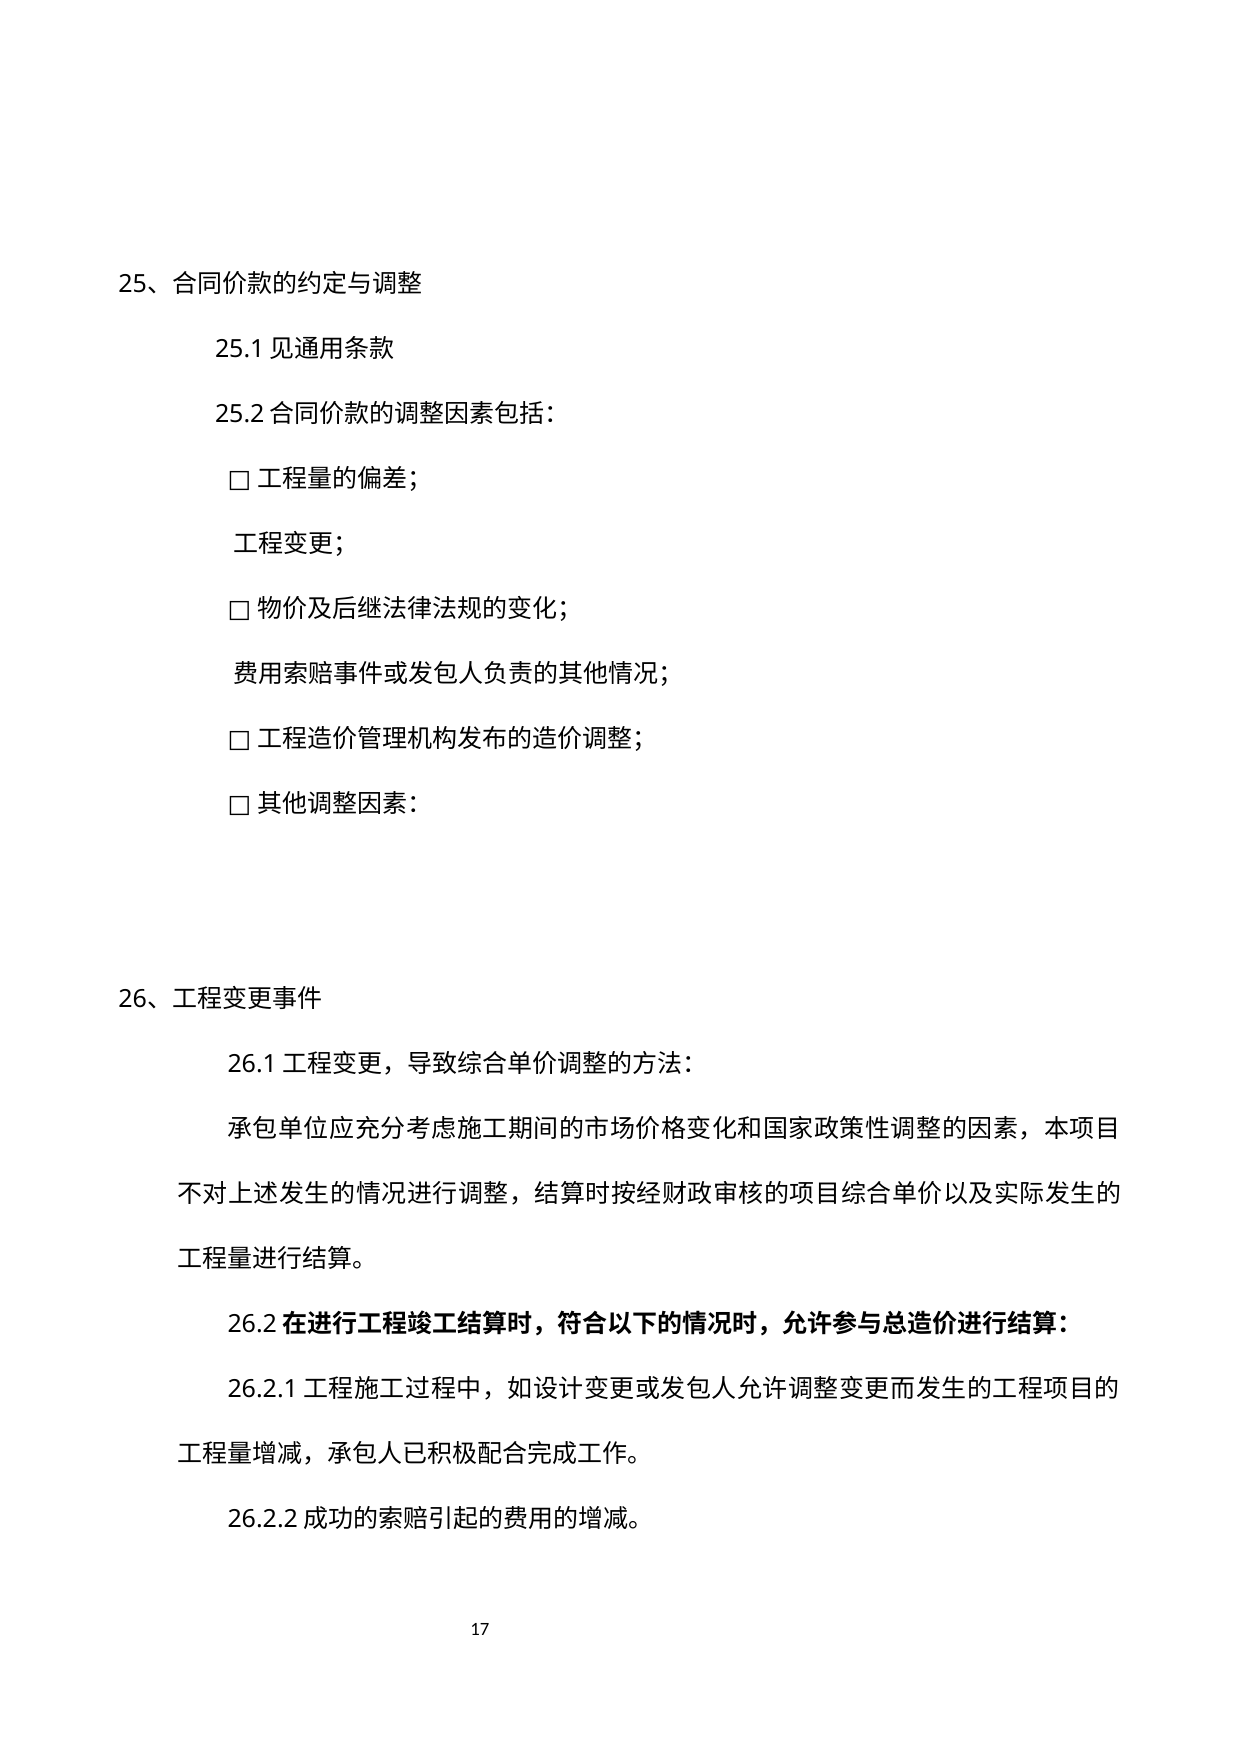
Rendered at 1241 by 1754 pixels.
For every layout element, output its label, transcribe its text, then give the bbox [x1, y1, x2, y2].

text 承包单位应充分考虑施工期间的市场价格变化和国家政策性调整的因素，本项目不对上述发生的情况进行调整，结算时按经财政审核的项目综合单价以及实际发生的工程量进行结算。 [177, 1094, 1122, 1289]
text 25、合同价款的约定与调整 [118, 249, 1122, 314]
text 26.2.2成功的索赔引起的费用的增减。 [177, 1484, 1122, 1549]
text □ 其他调整因素： [177, 769, 1122, 834]
text 26.2在进行工程竣工结算时，符合以下的情况时，允许参与总造价进行结算： [177, 1289, 1122, 1354]
text □ 物价及后继法律法规的变化； [177, 574, 1122, 639]
text 26、工程变更事件 [118, 964, 1122, 1029]
text 工程变更； [177, 509, 1122, 574]
text 费用索赔事件或发包人负责的其他情况； [177, 639, 1122, 704]
text 25.1见通用条款 [177, 314, 1122, 379]
text □ 工程造价管理机构发布的造价调整； [177, 704, 1122, 769]
text 26.2.1工程施工过程中，如设计变更或发包人允许调整变更而发生的工程项目的工程量增减，承包人已积极配合完成工作。 [177, 1354, 1122, 1484]
text 26.1工程变更，导致综合单价调整的方法： [177, 1029, 1122, 1094]
text □ 工程量的偏差； [177, 444, 1122, 509]
text 25.2合同价款的调整因素包括： [177, 379, 1122, 444]
